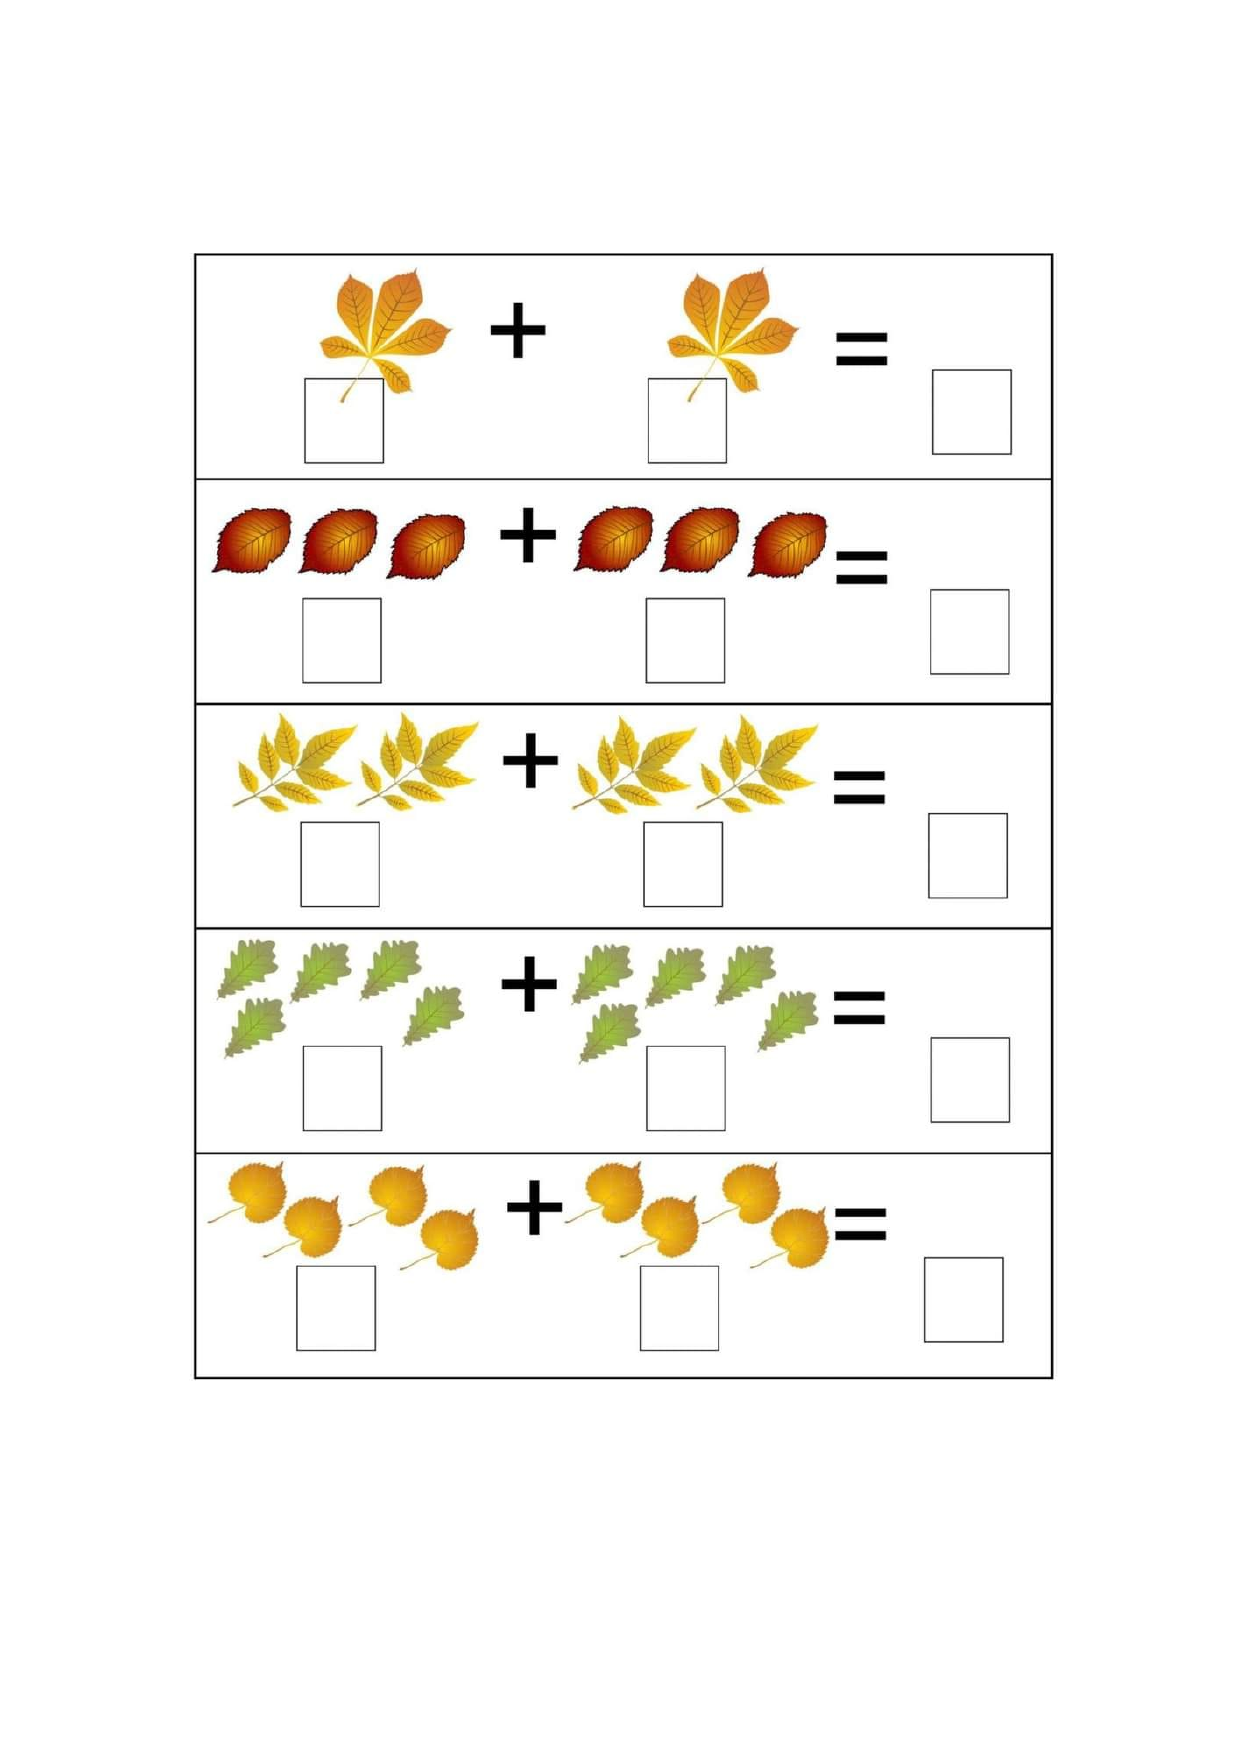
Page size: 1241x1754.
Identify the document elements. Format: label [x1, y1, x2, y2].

picture [147, 147, 1093, 1486]
